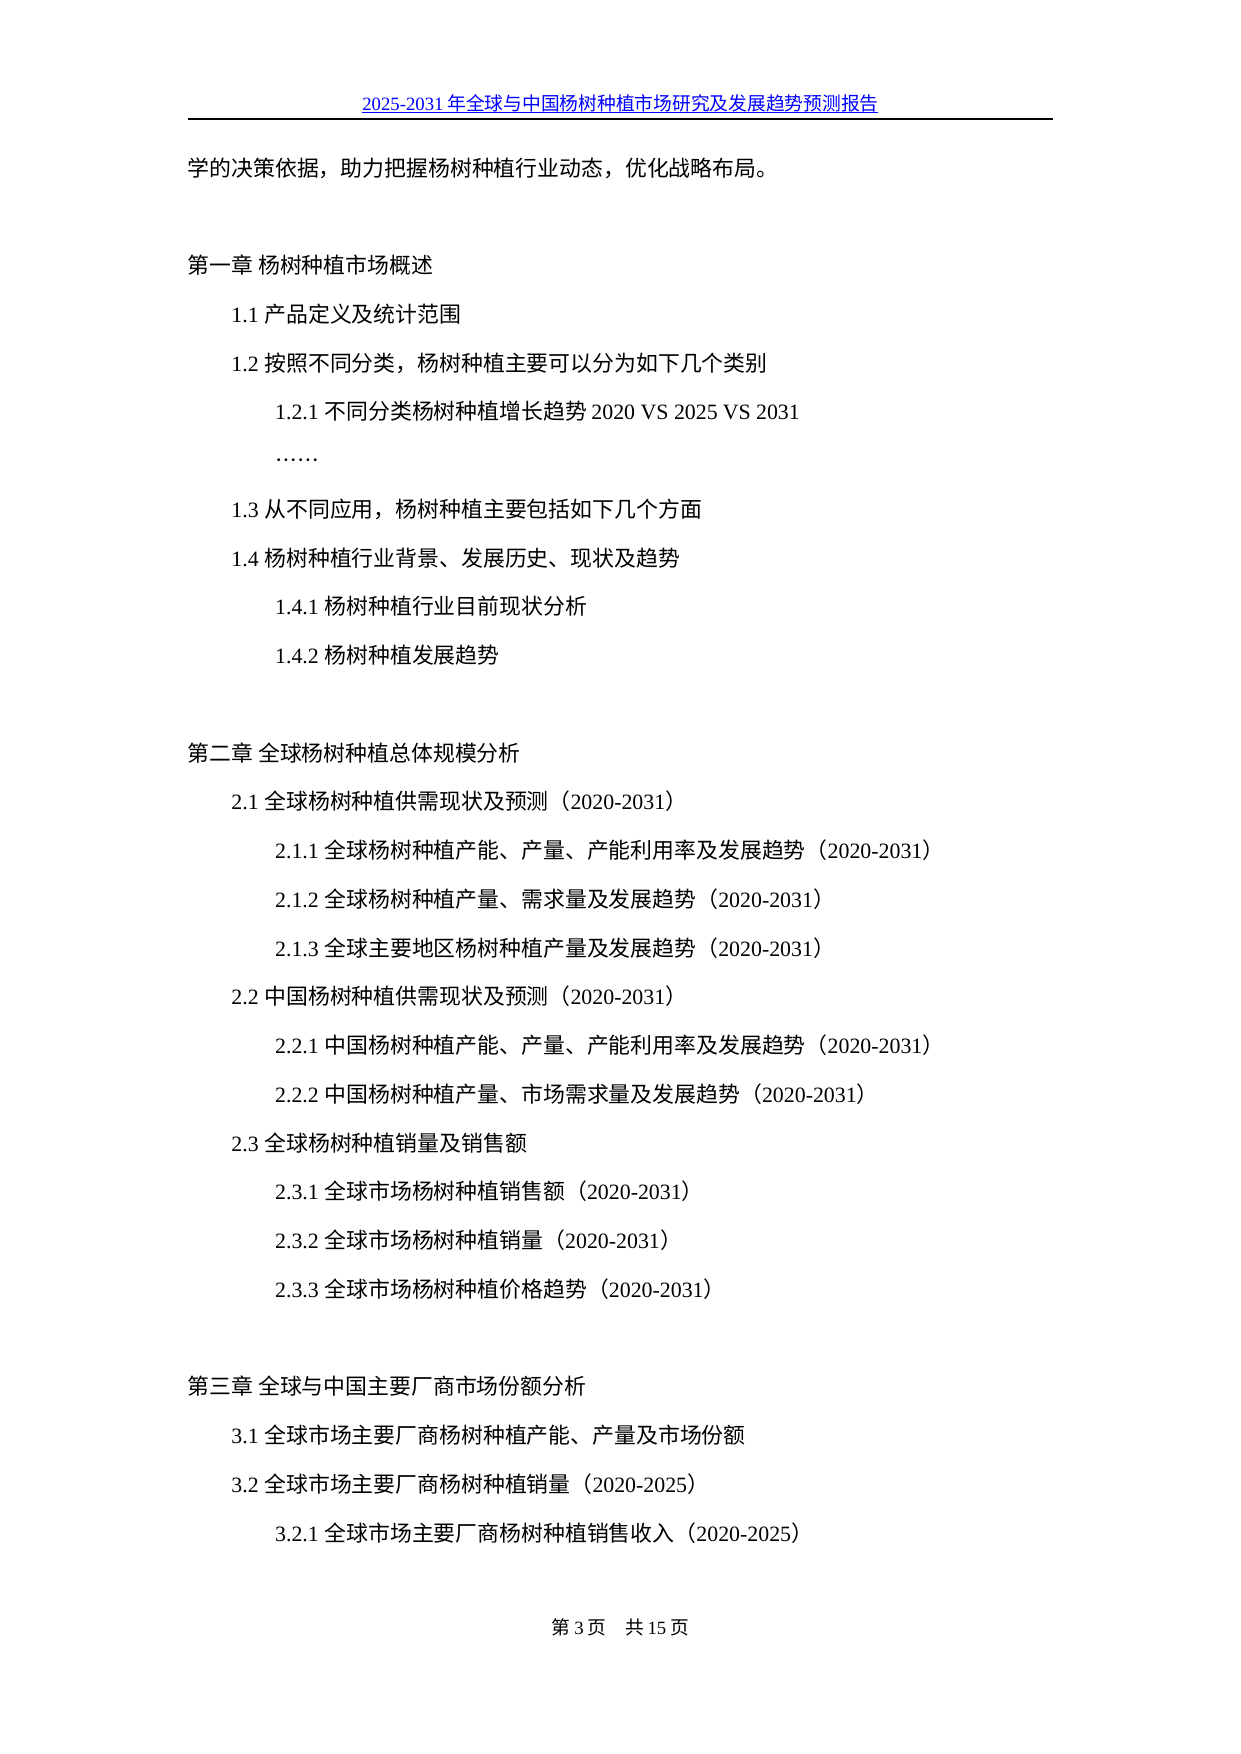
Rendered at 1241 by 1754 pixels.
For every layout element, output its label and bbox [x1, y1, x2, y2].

text [187, 150, 1053, 1548]
